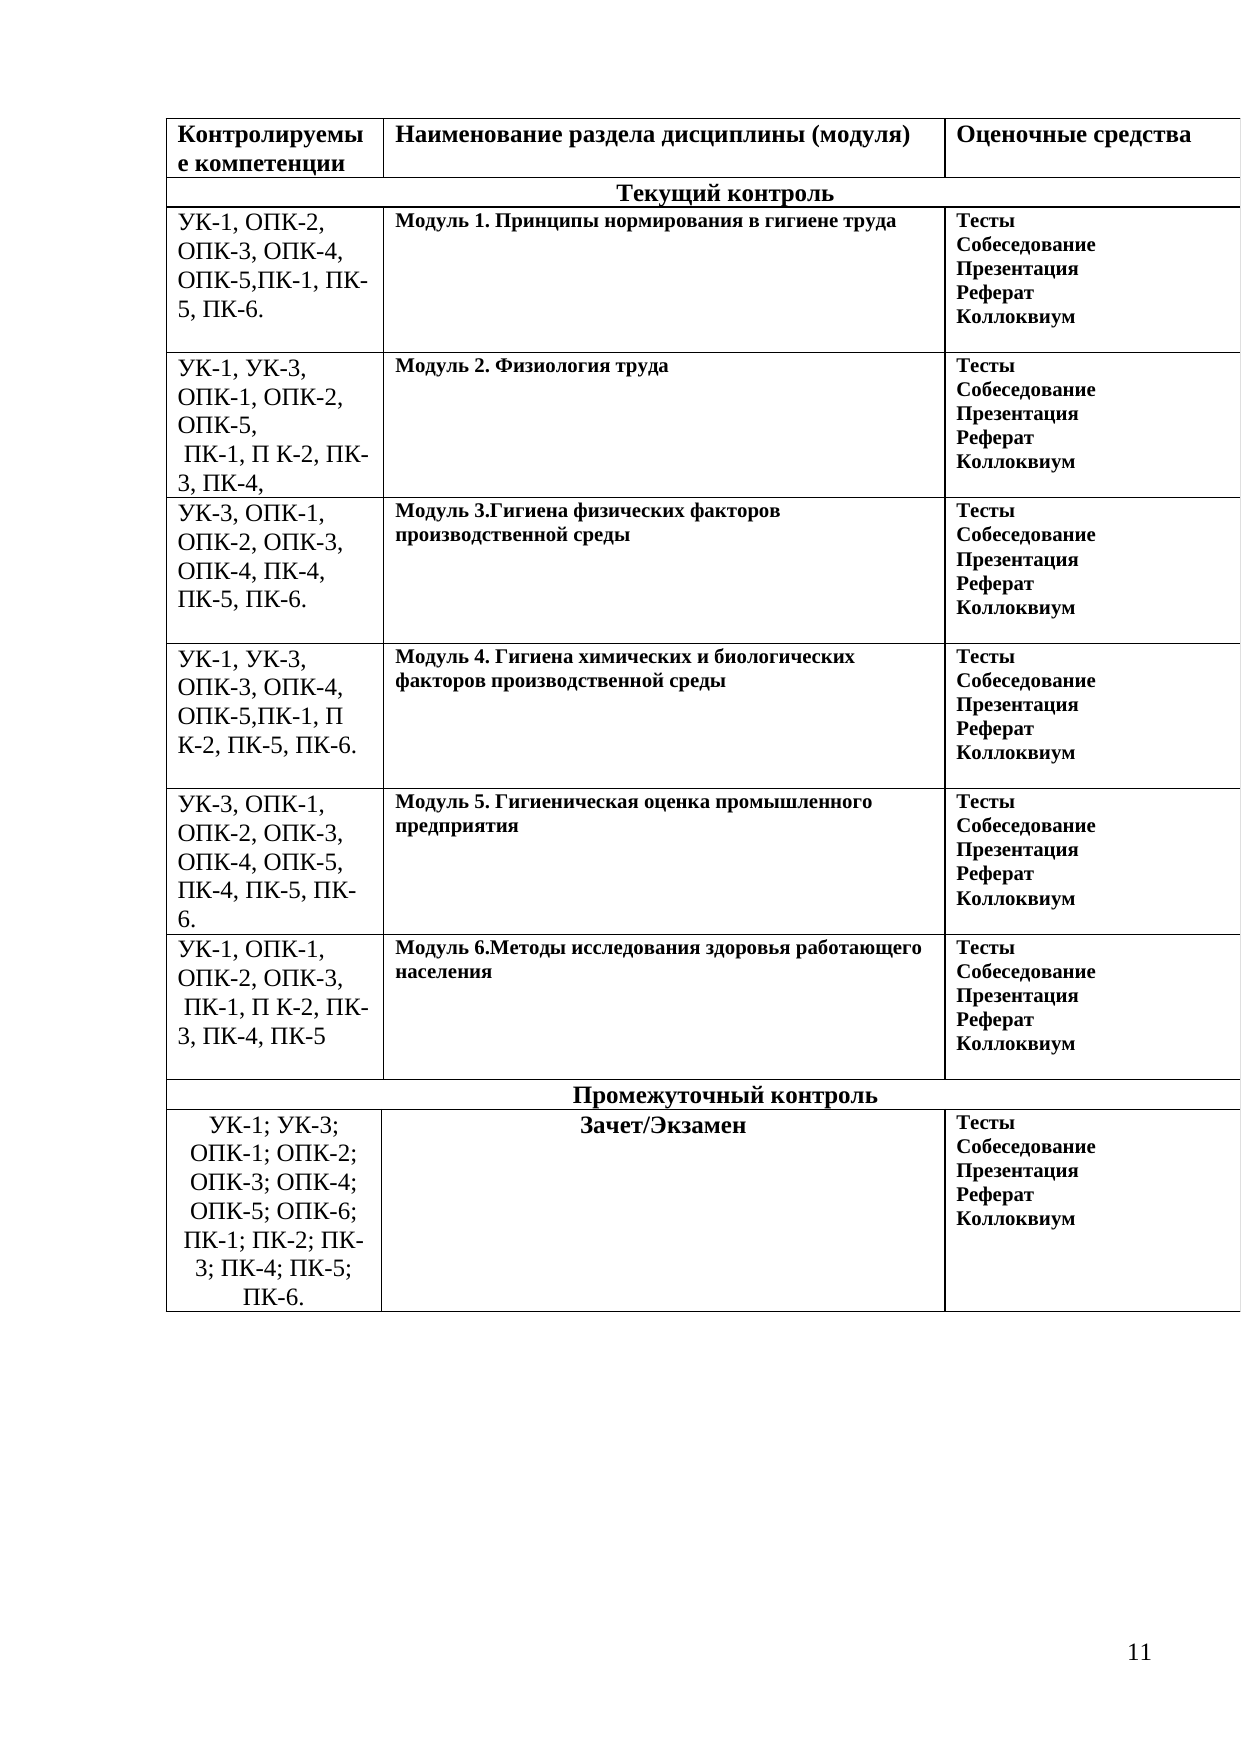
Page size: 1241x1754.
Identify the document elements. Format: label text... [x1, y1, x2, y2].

table_cell Промежуточный контроль [167, 1080, 1240, 1109]
table_cell Текущий контроль [167, 178, 1240, 206]
table_header Оценочные средства [946, 119, 1240, 177]
table_cell Модуль 2. Физиология труда [384, 353, 944, 497]
table_cell Тесты Собеседование Презентация Реферат Коллоквиум [946, 353, 1240, 497]
table_cell Тесты Собеседование Презентация Реферат Коллоквиум [946, 498, 1240, 643]
table_cell Модуль 6.Методы исследования здоровья работающего населения [384, 935, 944, 1079]
table_cell Тесты Собеседование Презентация Реферат Коллоквиум [946, 935, 1240, 1079]
table_cell УК-1, УК-3, ОПК-1, ОПК-2, ОПК-5, ПК-1, П К-2, ПК-3, ПК-4, [167, 353, 383, 497]
table_cell Тесты Собеседование Презентация Реферат Коллоквиум [946, 1110, 1240, 1311]
table_cell УК-3, ОПК-1, ОПК-2, ОПК-3, ОПК-4, ПК-4, ПК-5, ПК-6. [167, 498, 383, 643]
table_cell Тесты Собеседование Презентация Реферат Коллоквиум [946, 789, 1240, 933]
table_cell УК-3, ОПК-1, ОПК-2, ОПК-3, ОПК-4, ОПК-5, ПК-4, ПК-5, ПК-6. [167, 789, 383, 933]
table_cell Тесты Собеседование Презентация Реферат Коллоквиум [946, 644, 1240, 788]
table_cell Модуль 3.Гигиена физических факторов производственной среды [384, 498, 944, 643]
table_cell Модуль 1. Принципы нормирования в гигиене труда [384, 208, 944, 352]
table_cell Модуль 5. Гигиеническая оценка промышленного предприятия [384, 789, 944, 933]
table_cell УК-1; УК-3; ОПК-1; ОПК-2; ОПК-3; ОПК-4; ОПК-5; ОПК-6; ПК-1; ПК-2; ПК-3; ПК-4; ПК-5; ПК-6. [167, 1110, 381, 1311]
table_cell УК-1, ОПК-2, ОПК-3, ОПК-4, ОПК-5,ПК-1, ПК-5, ПК-6. [167, 208, 383, 352]
table_header Наименование раздела дисциплины (модуля) [384, 119, 944, 177]
table_cell Зачет/Экзамен [382, 1110, 944, 1311]
table_cell Модуль 4. Гигиена химических и биологических факторов производственной среды [384, 644, 944, 788]
table_header Контролируемые компетенции [167, 119, 383, 177]
table_cell Тесты Собеседование Презентация Реферат Коллоквиум [946, 208, 1240, 352]
table_cell УК-1, УК-3, ОПК-3, ОПК-4, ОПК-5,ПК-1, П К-2, ПК-5, ПК-6. [167, 644, 383, 788]
table_cell УК-1, ОПК-1, ОПК-2, ОПК-3, ПК-1, П К-2, ПК-3, ПК-4, ПК-5 [167, 935, 383, 1079]
